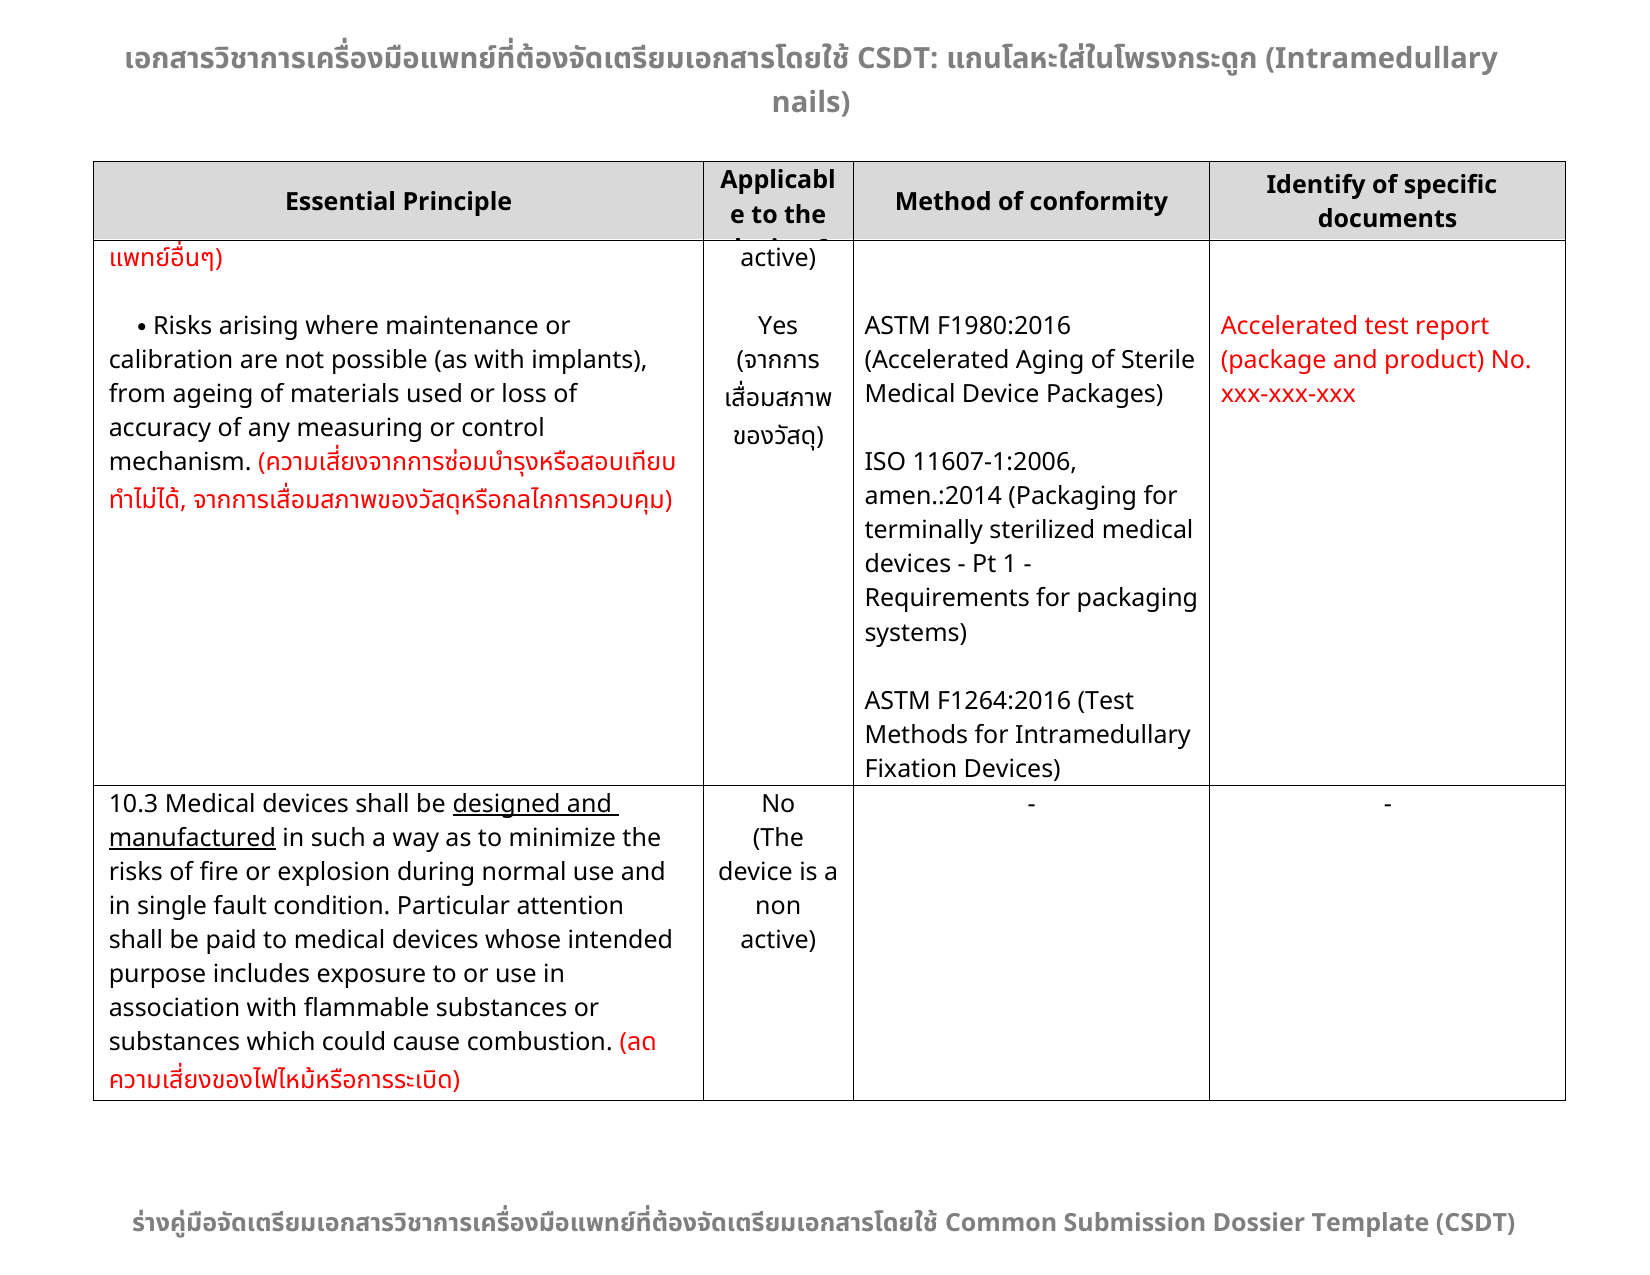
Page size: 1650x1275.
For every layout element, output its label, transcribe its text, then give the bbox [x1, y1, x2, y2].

table_header Method of conformity [854, 162, 1209, 239]
table_cell - [1210, 786, 1565, 1100]
table_cell - [854, 241, 1209, 308]
table_header Applicable to the devices? [704, 162, 853, 239]
table_header Identify of specific documents [1210, 162, 1565, 239]
table_cell - [1210, 241, 1565, 308]
table_cell 10.3 Medical devices shall be designed and manufactured in such a way as to minimize the risks of fire or explosion during normal use and in single fault condition. Particular attention shall be paid to medical devices whose intended purpose includes exposure to or use in association with flammable substances or substances which could cause combustion. (ลดความเสี่ยงของไฟไหม้หรือการระเบิด) [94, 786, 703, 1100]
table_cell Yes (จากการเสื่อมสภาพของวัสดุ) [704, 308, 853, 784]
table_cell No (The device is a non active) [704, 241, 853, 308]
table_header Essential Principle [94, 162, 703, 239]
table_cell No (The device is a non active) [704, 786, 853, 1100]
table_cell Accelerated test report (package and product) No. xxx-xxx-xxx [1210, 308, 1565, 784]
table_cell Risks arising where maintenance or calibration are not possible (as with implants), from ageing of materials used or loss of accuracy of any measuring or control mechanism. (ความเสี่ยงจากการซ่อมบำรุงหรือสอบเทียบทำไม่ได้, จากการเสื่อมสภาพของวัสดุหรือกลไกการควบคุม) [94, 308, 703, 784]
table_cell ASTM F1980:2016 (Accelerated Aging of Sterile Medical Device Packages) ISO 11607-1:2006, amen.:2014 (Packaging for terminally sterilized medical devices - Pt 1 - Requirements for packaging systems) ASTM F1264:2016 (Test Methods for Intramedullary Fixation Devices) [854, 308, 1209, 784]
table_cell - [854, 786, 1209, 1100]
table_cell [94, 241, 703, 308]
